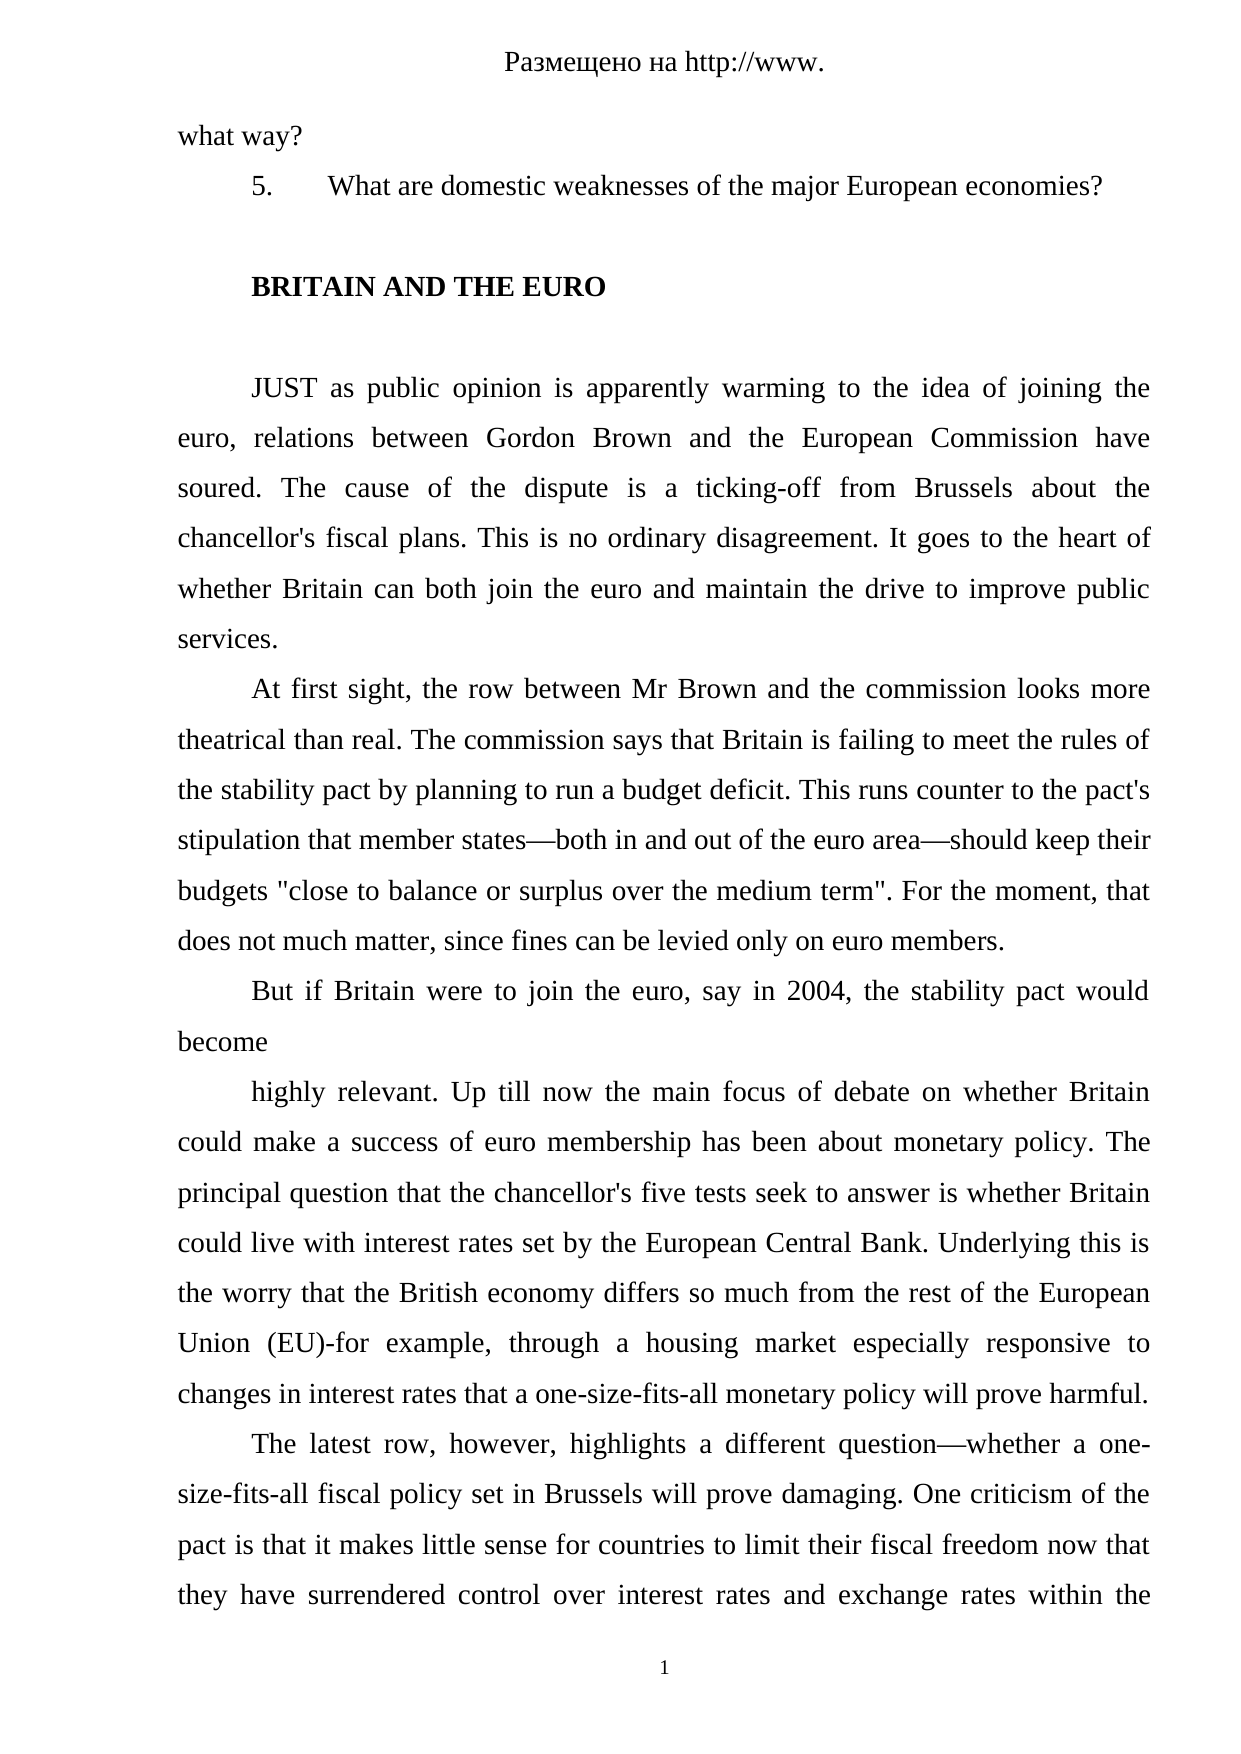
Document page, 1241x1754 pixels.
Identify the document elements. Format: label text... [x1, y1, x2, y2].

text JUST as public opinion is apparently warming to the idea of joining the euro, relations between Gordon Brown and the European Commission have soured. The cause of the dispute is a ticking-off from Brussels about the chancellor's fiscal plans. This is no ordinary disagreement. It goes to the heart of whether Britain can both join the euro and maintain the drive to improve public services. [177, 370, 1152, 655]
text highly relevant. Up till now the main focus of debate on whether Britain could make a success of euro membership has been about monetary policy. The principal question that the chancellor's five tests seek to answer is whether Britain could live with interest rates set by the European Central Bank. Underlying this is the worry that the British economy differs so much from the rest of the European Union (EU)-for example, through a housing market especially responsive to changes in interest rates that a one-size-fits-all monetary policy will prove harmful. [177, 1074, 1152, 1409]
text At first sight, the row between Mr Brown and the commission looks more theatrical than real. The commission says that Britain is failing to meet the rules of the stability pact by planning to run a budget deficit. This runs counter to the pact's stipulation that member states—both in and out of the euro area—should keep their budgets "close to balance or surplus over the medium term". For the moment, that does not much matter, since fines can be levied only on euro members. [177, 672, 1152, 957]
title BRITAIN AND THE EURO [177, 269, 1152, 303]
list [177, 118, 1152, 152]
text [177, 1426, 1152, 1611]
list What are domestic weaknesses of the major European economies? [177, 168, 1152, 202]
text But if Britain were to join the euro, say in 2004, the stability pact would become [177, 973, 1152, 1057]
